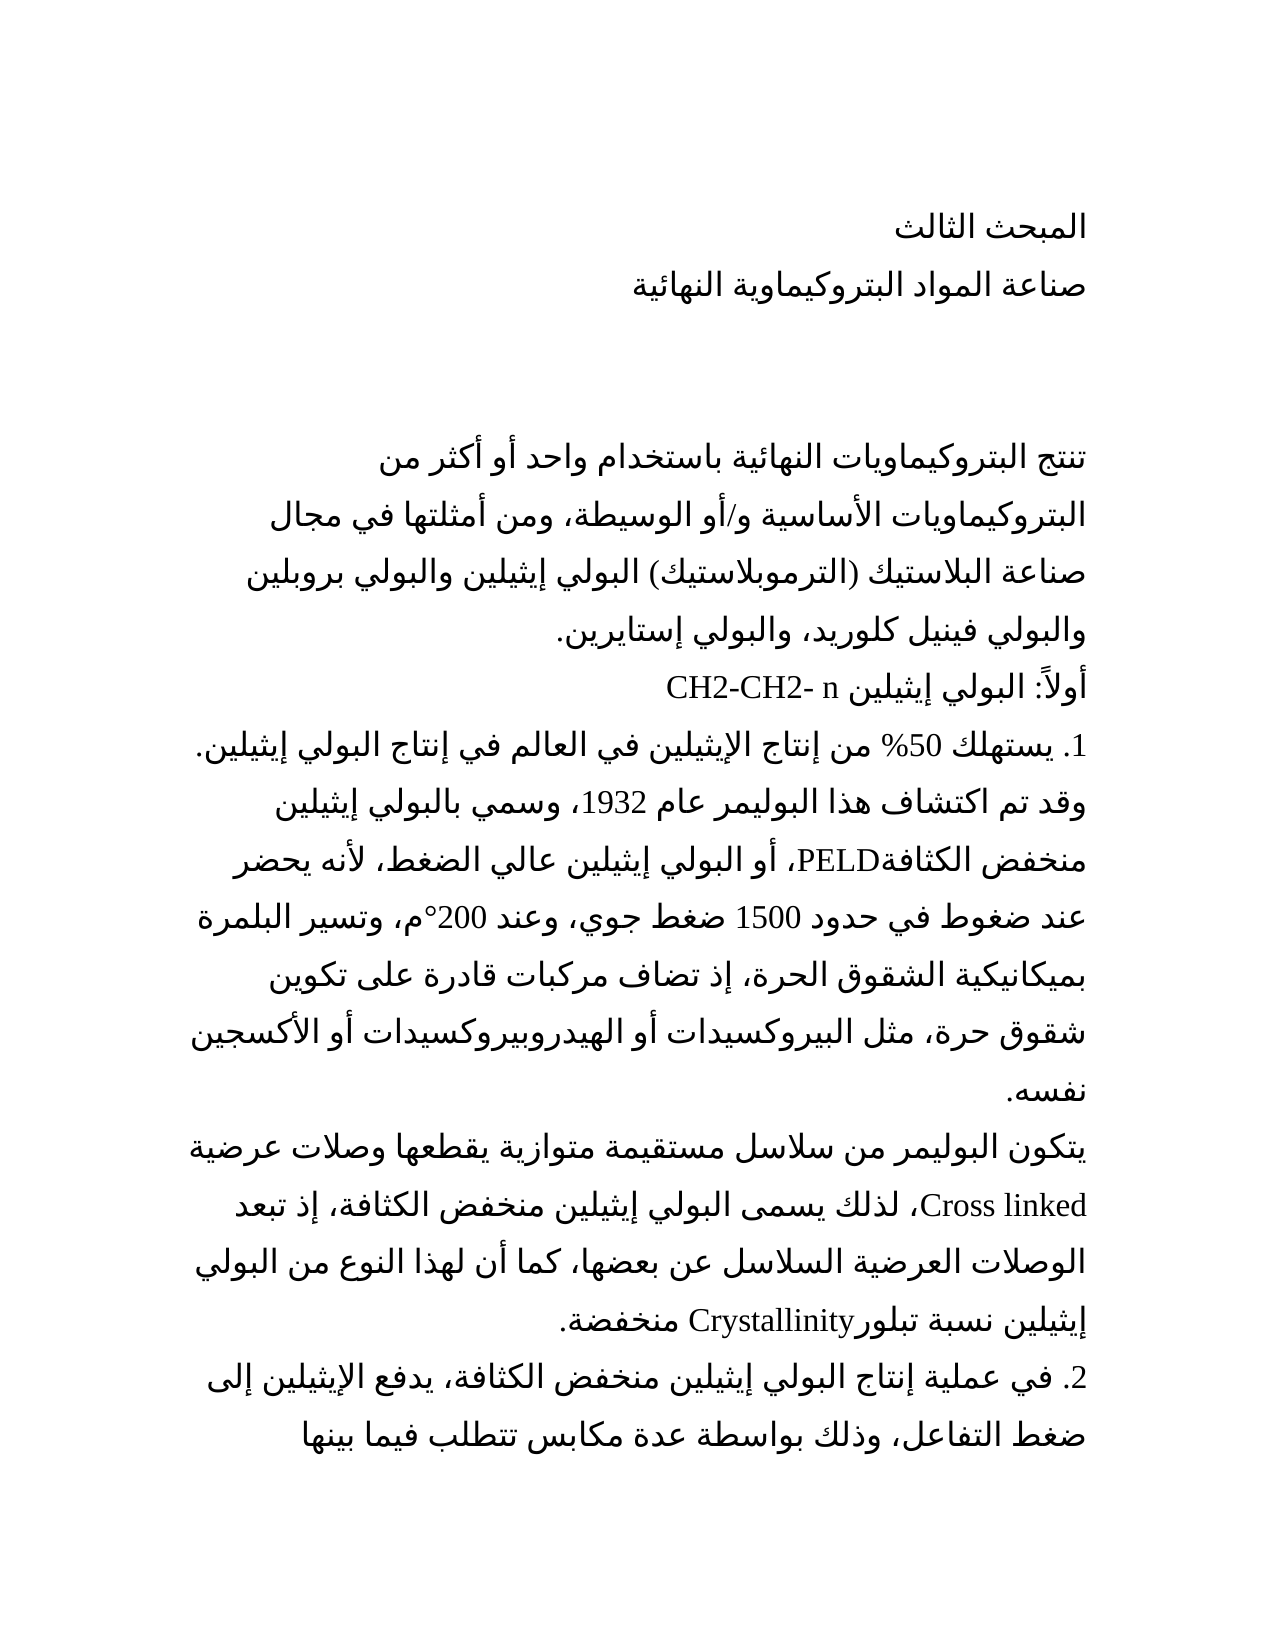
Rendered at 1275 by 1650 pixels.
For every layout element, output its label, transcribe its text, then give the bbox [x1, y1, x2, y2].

text أولاً: البولي إيثيلين CH2-CH2- n [187, 667, 1087, 706]
text صناعة المواد البتروكيماوية النهائية [187, 265, 1087, 303]
text المبحث الثالث [187, 207, 1087, 246]
text تنتج البتروكيماويات النهائية باستخدام واحد أو أكثر من البتروكيماويات الأساسية و/أو الوسيطة، ومن أمثلتها في مجال صناعة البلاستيك (الترموبلاستيك) البولي إيثيلين والبولي بروبلين والبولي فينيل كلوريد، والبولي إستايرين. [187, 437, 1087, 648]
text يتكون البوليمر من سلاسل مستقيمة متوازية يقطعها وصلات عرضية Cross linked، لذلك يسمى البولي إيثيلين منخفض الكثافة، إذ تبعد الوصلات العرضية السلاسل عن بعضها، كما أن لهذا النوع من البولي إيثيلين نسبة تبلورCrystallinity منخفضة. [187, 1127, 1087, 1338]
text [187, 1357, 1087, 1453]
text 1. يستهلك 50% من إنتاج الإيثيلين في العالم في إنتاج البولي إيثيلين. وقد تم اكتشاف هذا البوليمر عام 1932، وسمي بالبولي إيثيلين منخفض الكثافةPELD، أو البولي إيثيلين عالي الضغط، لأنه يحضر عند ضغوط في حدود 1500 ضغط جوي، وعند 200°م، وتسير البلمرة بميكانيكية الشقوق الحرة، إذ تضاف مركبات قادرة على تكوين شقوق حرة، مثل البيروكسيدات أو الهيدروبيروكسيدات أو الأكسجين نفسه. [187, 725, 1087, 1108]
